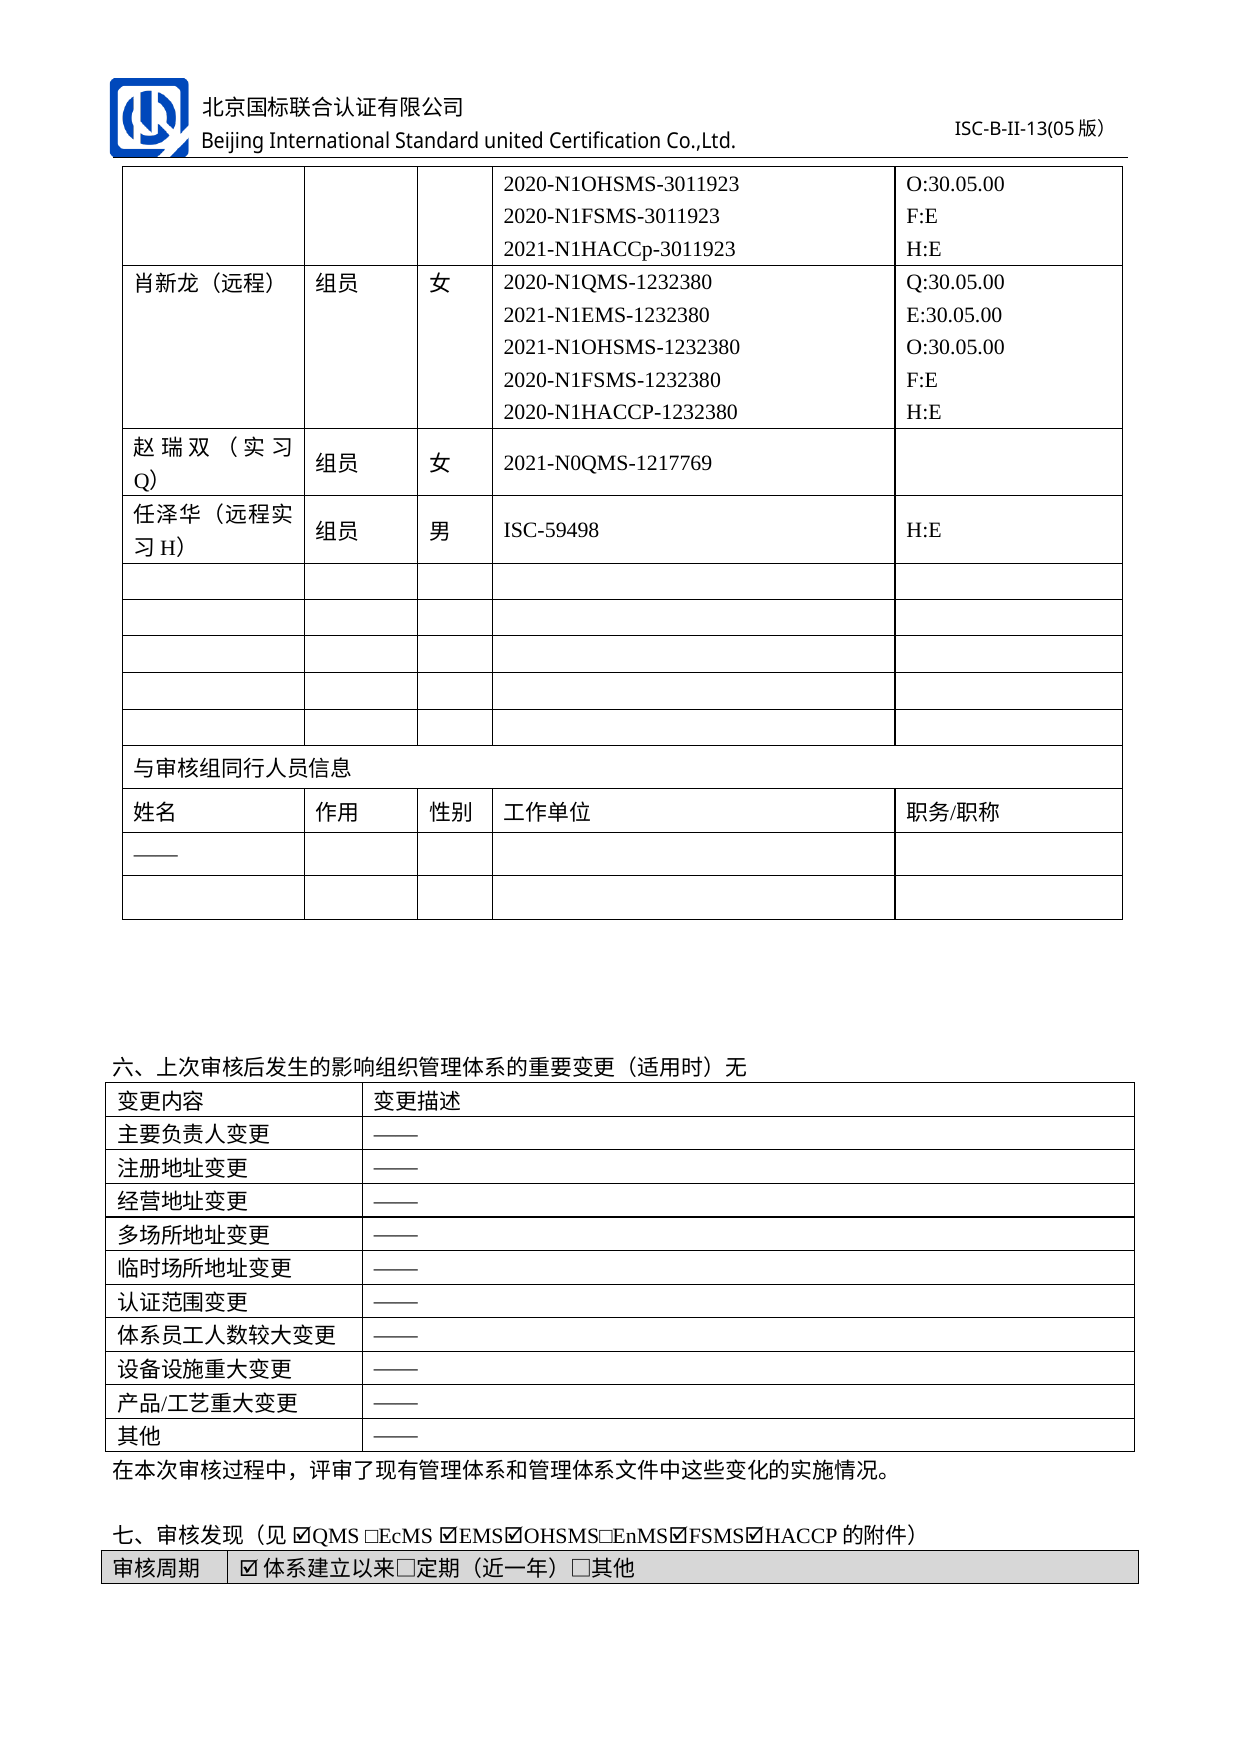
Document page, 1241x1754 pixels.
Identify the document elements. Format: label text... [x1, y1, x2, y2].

table_cell 2021-N0QMS-1217769 [493, 429, 894, 495]
table_cell 职务/职称 [896, 789, 1122, 832]
table_cell 女 [418, 429, 492, 495]
table_cell [305, 833, 417, 875]
table_cell [123, 600, 304, 635]
table_cell —— [363, 1385, 1134, 1418]
table_cell [896, 833, 1122, 875]
table_cell [493, 564, 894, 598]
table_cell 其他 [106, 1419, 362, 1451]
picture [109, 78, 189, 158]
table_cell —— [363, 1285, 1134, 1317]
table_cell [493, 710, 894, 745]
table_cell [896, 710, 1122, 745]
table_cell [418, 673, 492, 708]
table_cell 认证范围变更 [106, 1285, 362, 1317]
table_cell [896, 876, 1122, 919]
table_cell [305, 564, 417, 598]
table_cell —— [363, 1419, 1134, 1451]
table_cell 任泽华（远程实习H） [123, 496, 304, 563]
table_cell [418, 600, 492, 635]
table_cell —— [363, 1352, 1134, 1384]
table_cell [896, 564, 1122, 598]
table_cell 主要负责人变更 [106, 1117, 362, 1149]
table_cell 工作单位 [493, 789, 894, 832]
table_cell 组长 [305, 167, 417, 265]
table_cell 张静 [123, 167, 304, 265]
table_cell —— [363, 1218, 1134, 1250]
table_cell Q:30.05.00 E:30.05.00 O:30.05.00 F:E H:E [896, 167, 1122, 265]
table_cell 2021-N1QMS-2011923 2021-N1EMS-4011923 2020-N1OHSMS-3011923 2020-N1FSMS-3011923 2021-N1HACCp-3011923 [493, 167, 894, 265]
table_cell [418, 833, 492, 875]
table_cell [305, 710, 417, 745]
table_cell 与审核组同行人员信息 [123, 746, 1122, 788]
table_cell —— [363, 1150, 1134, 1183]
table_cell 肖新龙（远程） [123, 266, 304, 428]
table_header 变更内容 [106, 1083, 362, 1116]
table_cell —— [363, 1318, 1134, 1351]
table_cell 2020-N1QMS-1232380 2021-N1EMS-1232380 2021-N1OHSMS-1232380 2020-N1FSMS-1232380 2020-N1HACCP-1232380 [493, 266, 894, 428]
table_cell Q:30.05.00 E:30.05.00 O:30.05.00 F:E H:E [896, 266, 1122, 428]
table_cell 注册地址变更 [106, 1150, 362, 1183]
table_cell 男 [418, 496, 492, 563]
table_cell —— [363, 1251, 1134, 1283]
list 审核发现（见QMS □EcMS EMSOHSMS□EnMSFSMSHACCP的附件） [112, 1517, 1128, 1550]
table_cell [123, 876, 304, 919]
table_cell [123, 673, 304, 708]
table_cell 体系员工人数较大变更 [106, 1318, 362, 1351]
table_cell 设备设施重大变更 [106, 1352, 362, 1384]
table_cell 女 [418, 266, 492, 428]
table_cell [493, 600, 894, 635]
table_cell 赵瑞双（实习Q） [123, 429, 304, 495]
table_cell 组员 [305, 429, 417, 495]
table_cell 性别 [418, 789, 492, 832]
table_cell [305, 636, 417, 672]
table_cell [123, 710, 304, 745]
table_cell [493, 876, 894, 919]
table_cell [305, 876, 417, 919]
table_header 变更描述 [363, 1083, 1134, 1116]
table_cell 姓名 [123, 789, 304, 832]
table_cell 女 [418, 167, 492, 265]
table_cell 经营地址变更 [106, 1184, 362, 1216]
table_cell 组员 [305, 496, 417, 563]
table_cell [305, 673, 417, 708]
table_cell 多场所地址变更 [106, 1218, 362, 1250]
table_cell [493, 833, 894, 875]
table_cell [418, 710, 492, 745]
table_cell [493, 673, 894, 708]
text 六、上次审核后发生的影响组织管理体系的重要变更（适用时）无 [112, 1050, 1128, 1082]
table_cell [418, 564, 492, 598]
text 在本次审核过程中，评审了现有管理体系和管理体系文件中这些变化的实施情况。 [112, 1452, 1128, 1485]
table_cell 临时场所地址变更 [106, 1251, 362, 1283]
table_cell [418, 876, 492, 919]
table_header 体系建立以来□定期（近一年）□其他 [228, 1551, 1138, 1583]
table_cell 组员 [305, 266, 417, 428]
table_cell [123, 564, 304, 598]
table_cell [896, 429, 1122, 495]
table_cell [123, 636, 304, 672]
table_cell —— [123, 833, 304, 875]
table_cell [418, 636, 492, 672]
table_cell [896, 673, 1122, 708]
table_cell [896, 636, 1122, 672]
table_header 审核周期 [102, 1551, 227, 1583]
table_cell [305, 600, 417, 635]
table_cell ISC-59498 [493, 496, 894, 563]
table_cell H:E [896, 496, 1122, 563]
table_cell [896, 600, 1122, 635]
table_cell 产品/工艺重大变更 [106, 1385, 362, 1418]
table_cell 作用 [305, 789, 417, 832]
table_cell [493, 636, 894, 672]
table_cell —— [363, 1184, 1134, 1216]
table_cell —— [363, 1117, 1134, 1149]
